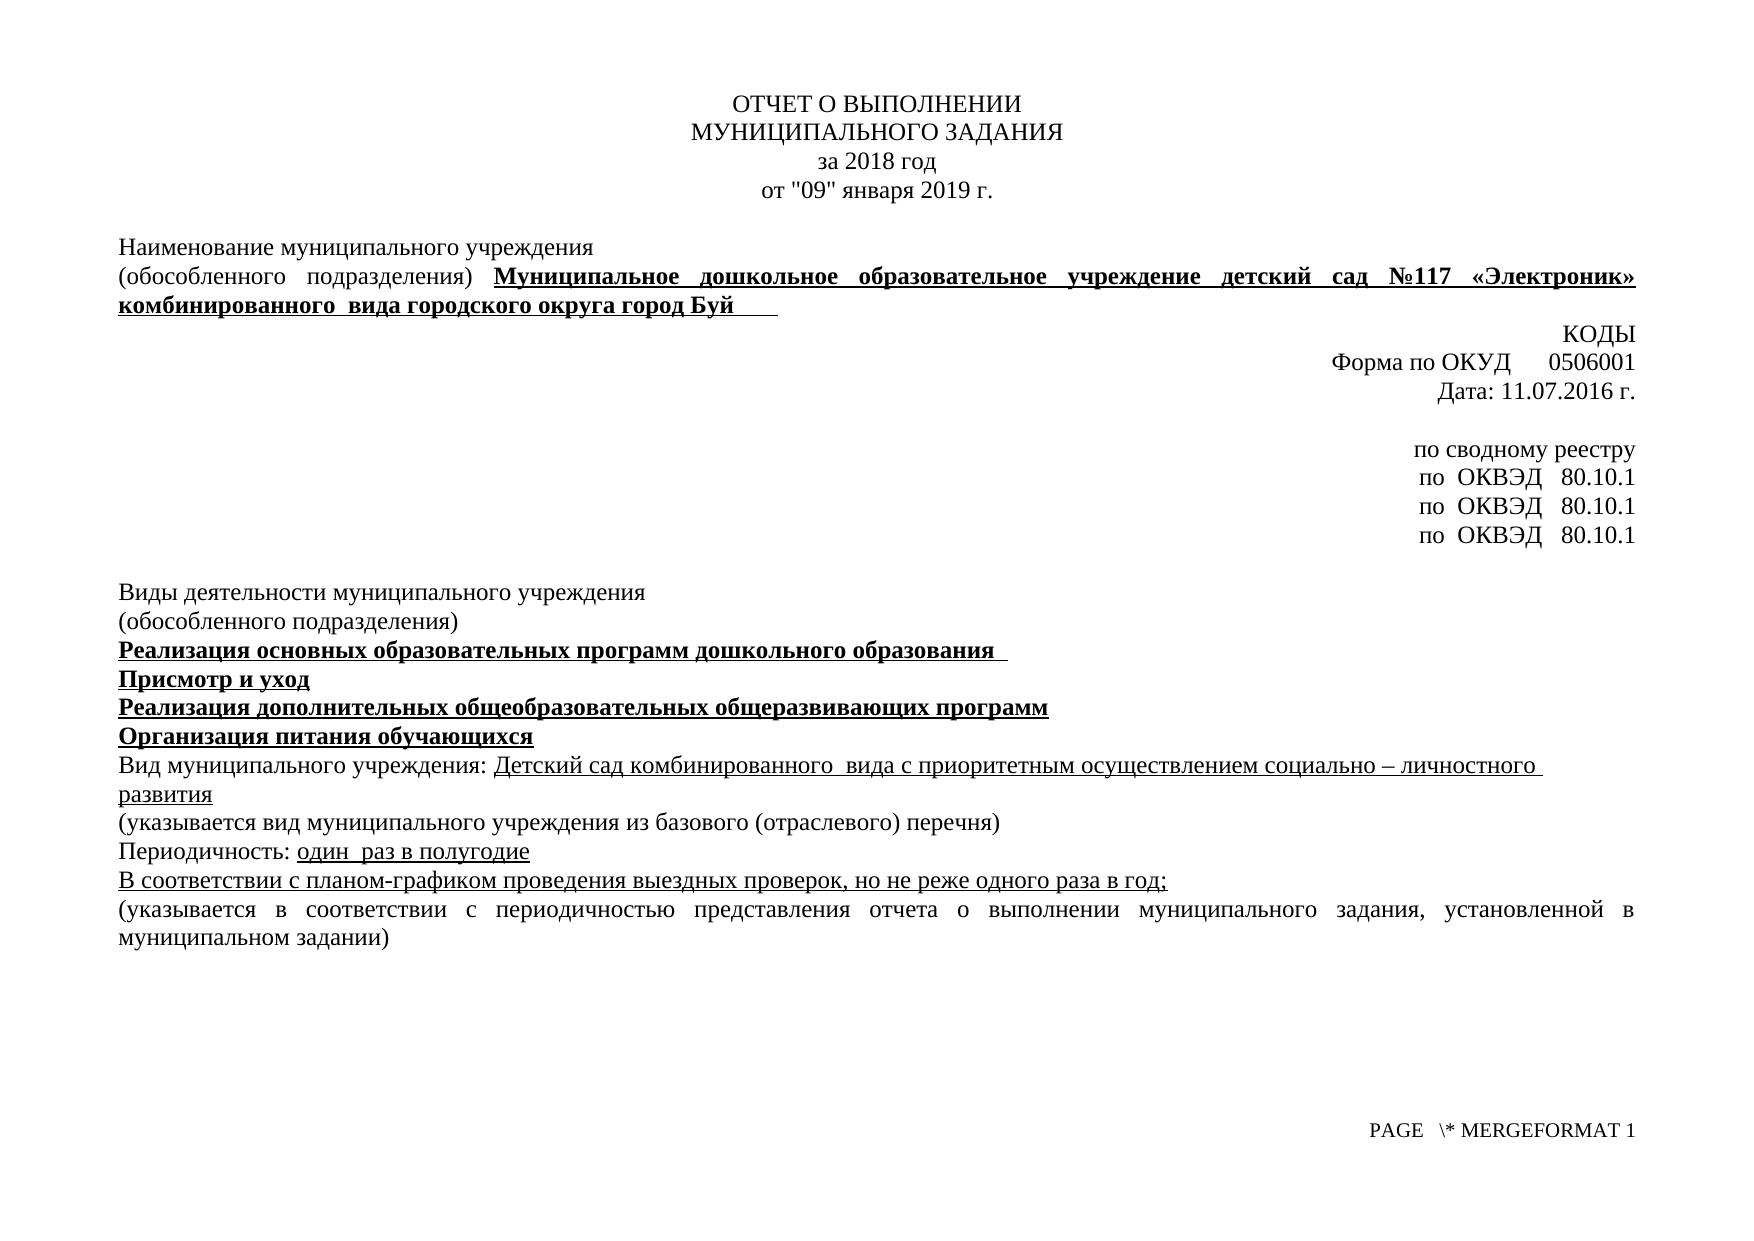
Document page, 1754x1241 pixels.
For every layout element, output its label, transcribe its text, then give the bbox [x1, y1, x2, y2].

text по ОКВЭД 80.10.1 [118, 462, 1636, 491]
text по сводному реестру [118, 434, 1636, 462]
text (обособленного подразделения) [118, 606, 1636, 635]
text Дата: 11.07.2016 г. [118, 376, 1636, 405]
text Форма по ОКУД 0506001 [118, 347, 1636, 376]
text Наименование муниципального учреждения [118, 232, 1636, 261]
text Реализация основных образовательных программ дошкольного образования [118, 635, 1636, 664]
text Реализация дополнительных общеобразовательных общеразвивающих программ [118, 692, 1636, 721]
text Периодичность: один раз в полугодие [118, 836, 1636, 865]
text (обособленного подразделения) Муниципальное дошкольное образовательное учреждение детский сад №117 «Электроник» комбинированного вида городского округа город Буй [118, 261, 1636, 319]
text за 2018 год [118, 146, 1636, 175]
text ОТЧЕТ О ВЫПОЛНЕНИИ [118, 89, 1636, 117]
text (указывается в соответствии с периодичностью представления отчета о выполнении муниципального задания, установленной в муниципальном задании) [118, 894, 1636, 951]
text Вид муниципального учреждения: Детский сад комбинированного вида с приоритетным осуществлением социально – личностного развития [118, 750, 1636, 807]
text по ОКВЭД 80.10.1 [118, 491, 1636, 520]
text МУНИЦИПАЛЬНОГО ЗАДАНИЯ [118, 117, 1636, 146]
text КОДЫ [118, 319, 1636, 347]
text (указывается вид муниципального учреждения из базового (отраслевого) перечня) [118, 807, 1636, 836]
text В соответствии с планом-графиком проведения выездных проверок, но не реже одного раза в год; [118, 865, 1636, 894]
text Виды деятельности муниципального учреждения [118, 577, 1636, 606]
text Присмотр и уход [118, 664, 1636, 692]
text по ОКВЭД 80.10.1 [118, 520, 1636, 549]
text Организация питания обучающихся [118, 721, 1636, 750]
text от "09" января 2019 г. [118, 175, 1636, 204]
